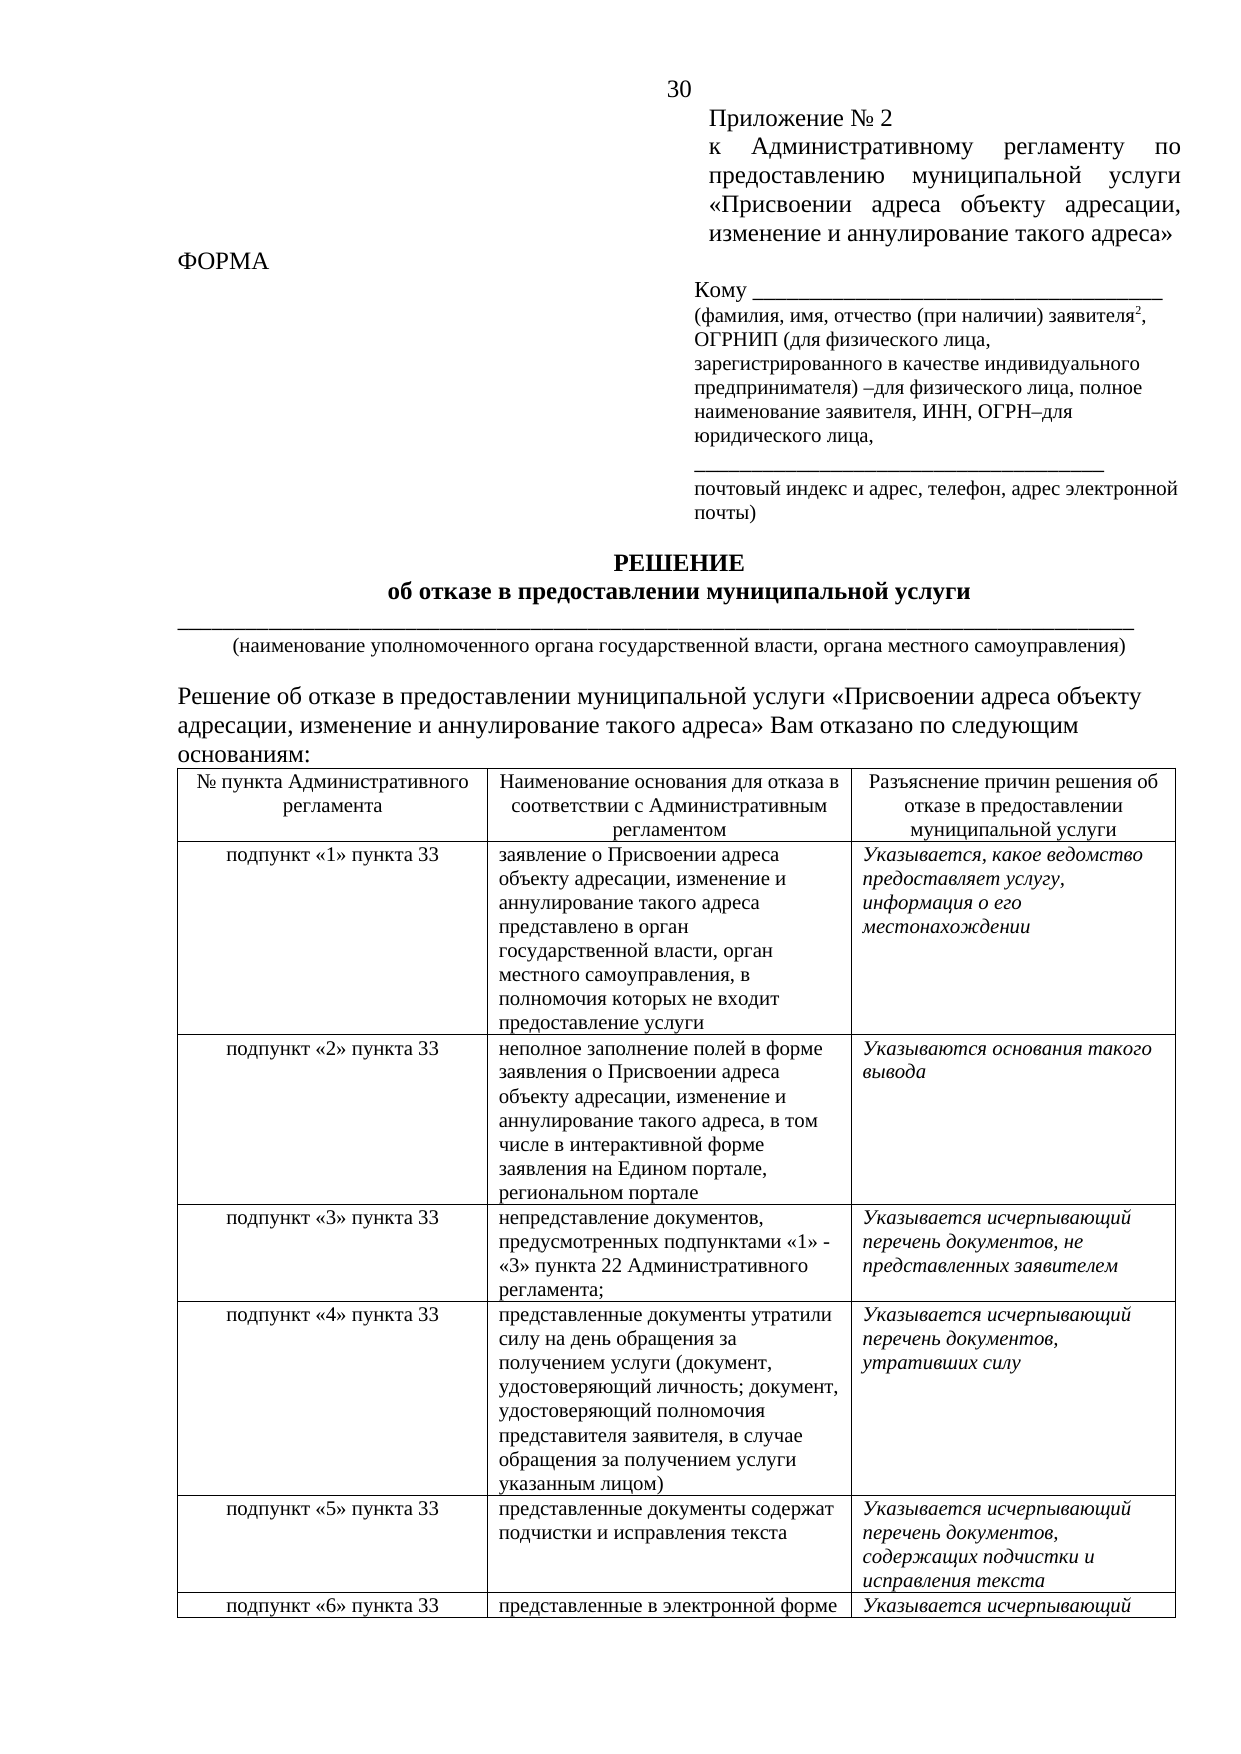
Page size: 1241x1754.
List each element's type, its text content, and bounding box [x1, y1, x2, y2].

text ФОРМА [177, 246, 1181, 275]
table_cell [852, 1593, 1175, 1617]
table_header Разъяснение причин решения об отказе в предоставлении муниципальной услуги [852, 769, 1175, 841]
table_header № пункта Административного регламента [178, 769, 487, 841]
text (наименование уполномоченного органа государственной власти, органа местного самоуправления) [177, 633, 1181, 657]
table_header Наименование основания для отказа в соответствии с Административным регламентом [488, 769, 851, 841]
text Приложение № 2 [709, 103, 1181, 131]
table_cell Указывается исчерпывающий перечень документов, не представленных заявителем [852, 1205, 1175, 1301]
table_cell неполное заполнение полей в форме заявления о Присвоении адреса объекту адресации, изменение и аннулирование такого адреса, в том числе в интерактивной форме заявления на Едином портале, региональном портале [488, 1035, 851, 1204]
text к Административному регламенту по предоставлению муниципальной услуги «Присвоении адреса объекту адресации, изменение и аннулирование такого адреса» [709, 131, 1181, 246]
table_cell подпункт «2» пункта 33 [178, 1035, 487, 1204]
table_cell заявление о Присвоении адреса объекту адресации, изменение и аннулирование такого адреса представлено в орган государственной власти, орган местного самоуправления, в полномочия которых не входит предоставление услуги [488, 842, 851, 1034]
text об отказе в предоставлении муниципальной услуги [177, 576, 1181, 605]
table_cell Указывается исчерпывающий перечень документов, содержащих подчистки и исправления текста [852, 1496, 1175, 1592]
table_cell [488, 1593, 851, 1617]
table_cell подпункт «3» пункта 33 [178, 1205, 487, 1301]
text Кому ____________________________________ (фамилия, имя, отчество (при наличии) заявителя2, ОГРНИП (для физического лица, зарегистрированного в качестве индивидуального предпринимателя) –для физического лица, полное наименование заявителя, ИНН, ОГРН–для юридического лица, ____________________________________ почтовый индекс и адрес, телефон, адрес электронной почты) [694, 275, 1181, 524]
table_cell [178, 1593, 487, 1617]
table_cell непредставление документов, предусмотренных подпунктами «1» - «3» пункта 22 Административного регламента; [488, 1205, 851, 1301]
table_cell Указывается исчерпывающий перечень документов, утративших силу [852, 1302, 1175, 1495]
text Решение об отказе в предоставлении муниципальной услуги «Присвоении адреса объекту адресации, изменение и аннулирование такого адреса» Вам отказано по следующим основаниям: [177, 681, 1181, 768]
table_cell представленные документы утратили силу на день обращения за получением услуги (документ, удостоверяющий личность; документ, удостоверяющий полномочия представителя заявителя, в случае обращения за получением услуги указанным лицом) [488, 1302, 851, 1495]
table_cell подпункт «4» пункта 33 [178, 1302, 487, 1495]
table_cell Указывается, какое ведомство предоставляет услугу, информация о его местонахождении [852, 842, 1175, 1034]
table_cell представленные документы содержат подчистки и исправления текста [488, 1496, 851, 1592]
text РЕШЕНИЕ [177, 548, 1181, 576]
table_cell Указываются основания такого вывода [852, 1035, 1175, 1204]
text ________ ____________________________________________________________________________ [177, 605, 1181, 633]
table_cell подпункт «5» пункта 33 [178, 1496, 487, 1592]
table_cell подпункт «1» пункта 33 [178, 842, 487, 1034]
